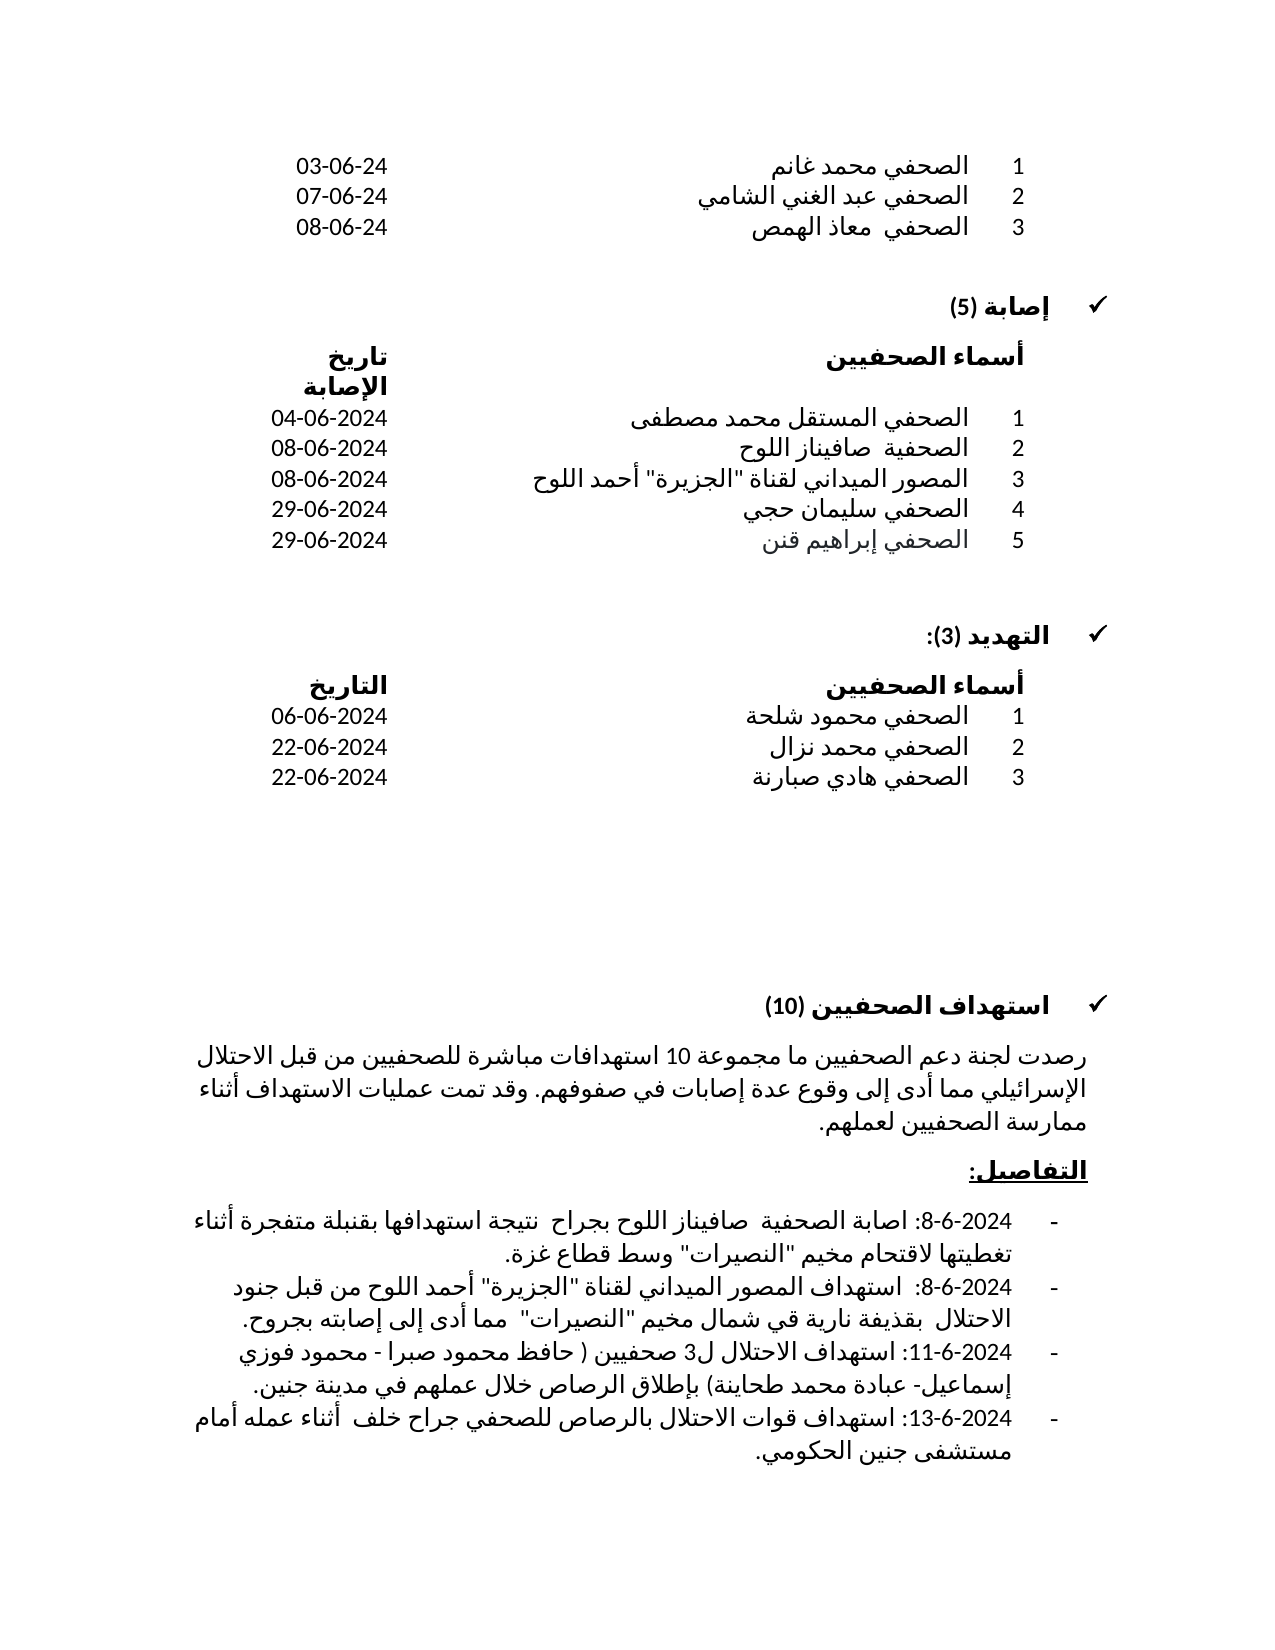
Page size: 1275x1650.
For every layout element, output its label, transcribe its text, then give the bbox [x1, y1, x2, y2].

table_cell 5 [980, 524, 1036, 554]
list 13-6-2024: استهداف قوات الاحتلال بالرصاص للصحفي جراح خلف أثناء عمله أمام مستشفى جنين الحكومي. [150, 1402, 1050, 1466]
text التفاصيل: [150, 1155, 1087, 1186]
table_cell 3 [980, 211, 1036, 242]
table_cell الصحفي محمود شلحة [399, 700, 980, 731]
list إصابة (5) [150, 291, 1087, 322]
table_cell 29-06-2024 [239, 524, 399, 554]
table_cell 03-06-24 [239, 150, 399, 181]
list 11-6-2024: استهداف الاحتلال ل3 صحفيين ( حافظ محمود صبرا - محمود فوزي إسماعيل- عبادة محمد طحاينة) بإطلاق الرصاص خلال عملهم في مدينة جنين. [150, 1336, 1050, 1400]
table_cell الصحفي إبراهيم قنن [399, 524, 980, 554]
table_cell الصحفي عبد الغني الشامي [399, 181, 980, 211]
table_header أسماء الصحفيين [399, 670, 1036, 700]
list استهداف الصحفيين (10) [150, 990, 1087, 1021]
table_cell 29-06-2024 [239, 493, 399, 524]
table_cell الصحفي معاذ الهمص [399, 211, 980, 242]
table_cell الصحفية صافيناز اللوح [399, 432, 980, 463]
table_cell 1 [980, 700, 1036, 731]
table_cell 08-06-2024 [239, 463, 399, 493]
table_cell 2 [980, 181, 1036, 211]
table_cell 2 [980, 731, 1036, 761]
table_cell 07-06-24 [239, 181, 399, 211]
list 8-6-2024: اصابة الصحفية صافيناز اللوح بجراح نتيجة استهدافها بقنبلة متفجرة أثناء تغطيتها لاقتحام مخيم "النصيرات" وسط قطاع غزة. [150, 1205, 1050, 1268]
table_header أسماء الصحفيين [399, 341, 1036, 402]
table_cell الصحفي المستقل محمد مصطفى [399, 402, 980, 432]
table_cell 1 [980, 402, 1036, 432]
table_cell 4 [980, 493, 1036, 524]
table_cell 1 [980, 150, 1036, 181]
table_cell المصور الميداني لقناة "الجزيرة" أحمد اللوح [399, 463, 980, 493]
list التهديد (3): [150, 620, 1087, 651]
table_cell 04-06-2024 [239, 402, 399, 432]
table_header تاريخ الإصابة [239, 341, 399, 402]
table_cell الصحفي محمد غانم [399, 150, 980, 181]
table_cell الصحفي سليمان حجي [399, 493, 980, 524]
table_cell 08-06-2024 [239, 432, 399, 463]
text رصدت لجنة دعم الصحفيين ما مجموعة 10 استهدافات مباشرة للصحفيين من قبل الاحتلال الإسرائيلي مما أدى إلى وقوع عدة إصابات في صفوفهم. وقد تمت عمليات الاستهداف أثناء ممارسة الصحفيين لعملهم. [150, 1040, 1087, 1136]
table_cell 2 [980, 432, 1036, 463]
table_cell 3 [980, 761, 1036, 792]
table_cell 3 [980, 463, 1036, 493]
list 8-6-2024: استهداف المصور الميداني لقناة "الجزيرة" أحمد اللوح من قبل جنود الاحتلال بقذيفة نارية قي شمال مخيم "النصيرات" مما أدى إلى إصابته بجروح. [150, 1271, 1050, 1334]
table_cell 08-06-24 [239, 211, 399, 242]
table_cell 22-06-2024 [239, 731, 399, 761]
table_cell 06-06-2024 [239, 700, 399, 731]
table_cell الصحفي محمد نزال [399, 731, 980, 761]
table_header التاريخ [239, 670, 399, 700]
table_cell 22-06-2024 [239, 761, 399, 792]
table_cell الصحفي هادي صبارنة [399, 761, 980, 792]
